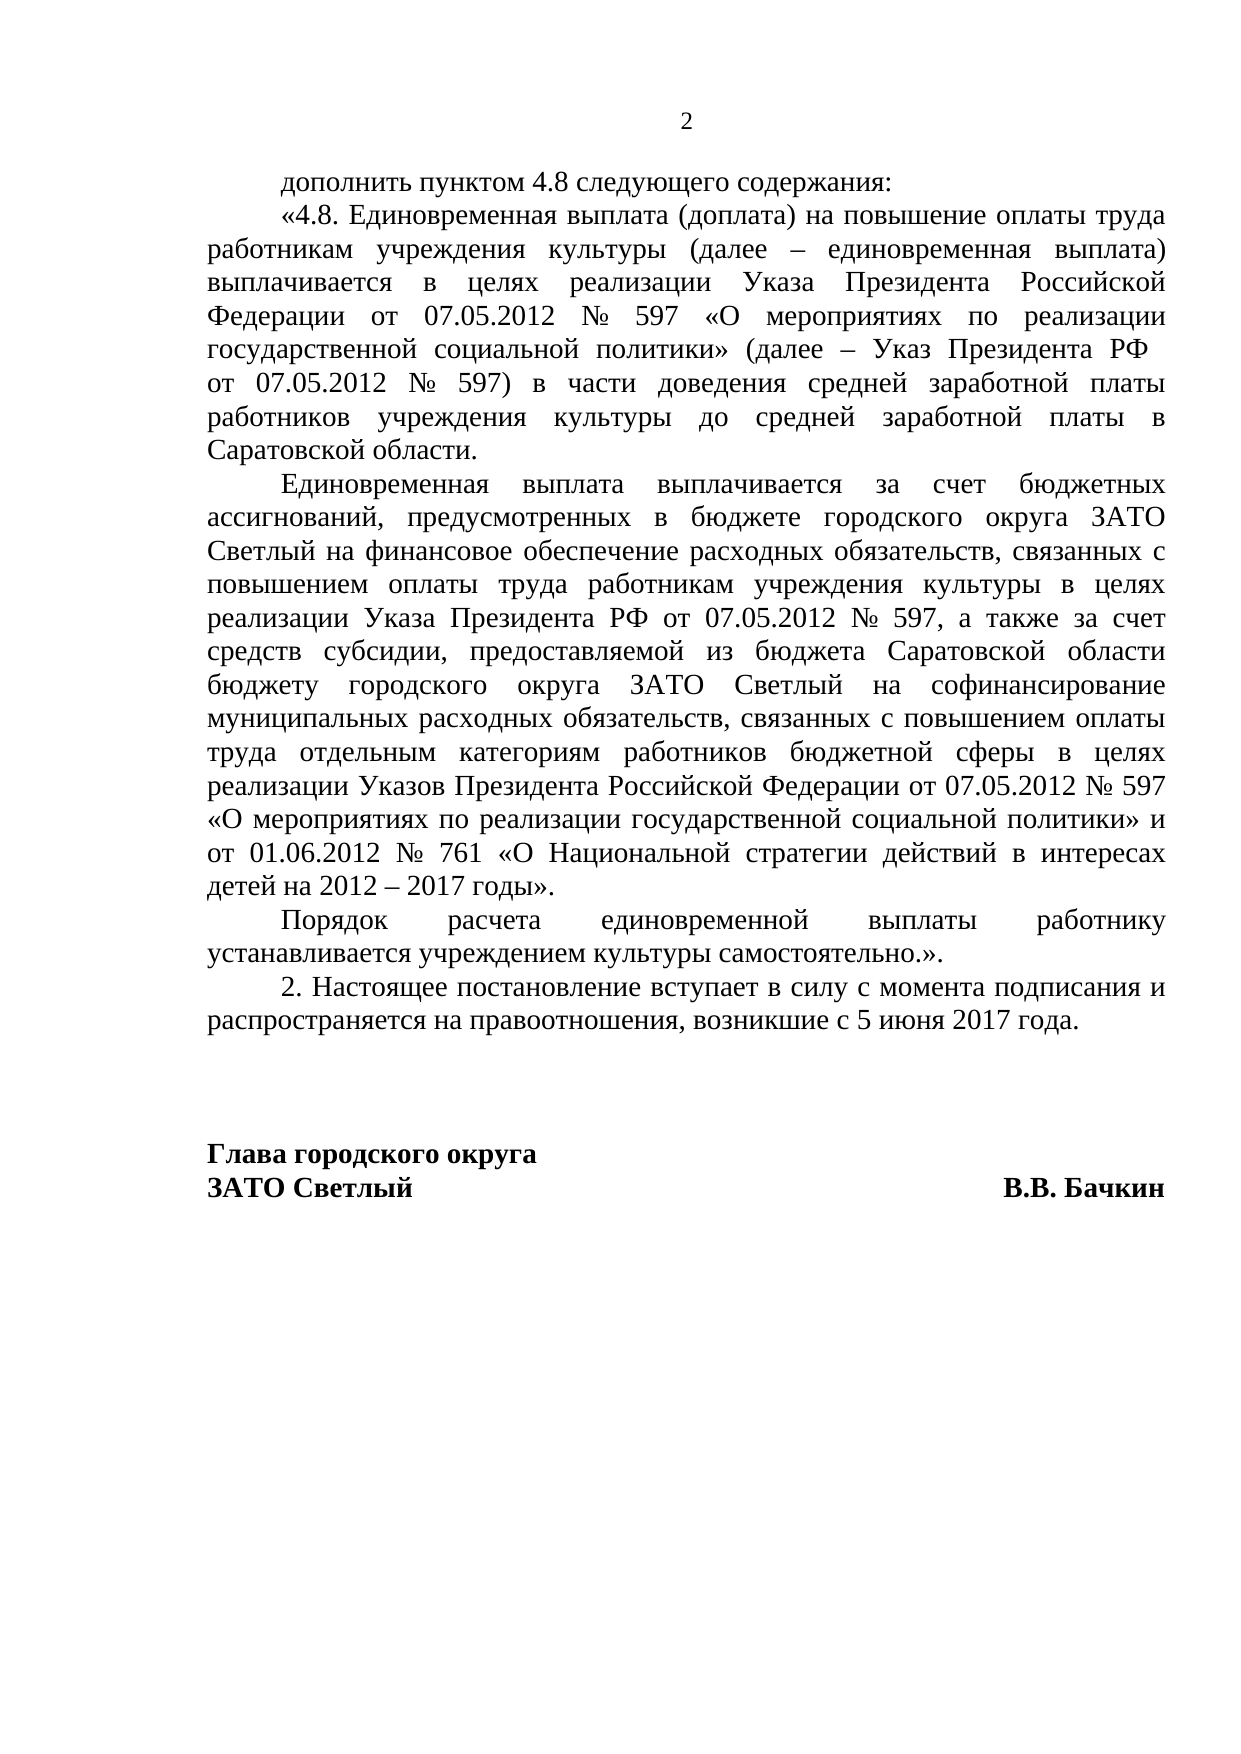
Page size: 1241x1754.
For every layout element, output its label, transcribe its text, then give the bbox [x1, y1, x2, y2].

text ЗАТО Светлый В.В. Бачкин [207, 1170, 1169, 1204]
text Глава городского округа [207, 1137, 1169, 1170]
text Единовременная выплата выплачивается за счет бюджетных ассигнований, предусмотренных в бюджете городского округа ЗАТО Светлый на финансовое обеспечение расходных обязательств, связанных с повышением оплаты труда работникам учреждения культуры в целях реализации Указа Президента РФ от 07.05.2012 № 597, а также за счет средств субсидии, предоставляемой из бюджета Саратовской области бюджету городского округа ЗАТО Светлый на софинансирование муниципальных расходных обязательств, связанных с повышением оплаты труда отдельным категориям работников бюджетной сферы в целях реализации Указов Президента Российской Федерации от 07.05.2012 № 597 «О мероприятиях по реализации государственной социальной политики» и от 01.06.2012 № 761 «О Национальной стратегии действий в интересах детей на 2012 – 2017 годы». [207, 466, 1167, 902]
text 2 [207, 106, 1167, 135]
text 2. Настоящее постановление вступает в силу с момента подписания и распространяется на правоотношения, возникшие с 5 июня 2017 года. [207, 969, 1167, 1036]
text Порядок расчета единовременной выплаты работнику устанавливается учреждением культуры самостоятельно.». [207, 902, 1167, 969]
text дополнить пунктом 4.8 следующего содержания: [207, 164, 1167, 197]
text «4.8. Единовременная выплата (доплата) на повышение оплаты труда работникам учреждения культуры (далее – единовременная выплата) выплачивается в целях реализации Указа Президента Российской Федерации от 07.05.2012 № 597 «О мероприятиях по реализации государственной социальной политики» (далее – Указ Президента РФ от 07.05.2012 № 597) в части доведения средней заработной платы работников учреждения культуры до средней заработной платы в Саратовской области. [207, 197, 1167, 466]
